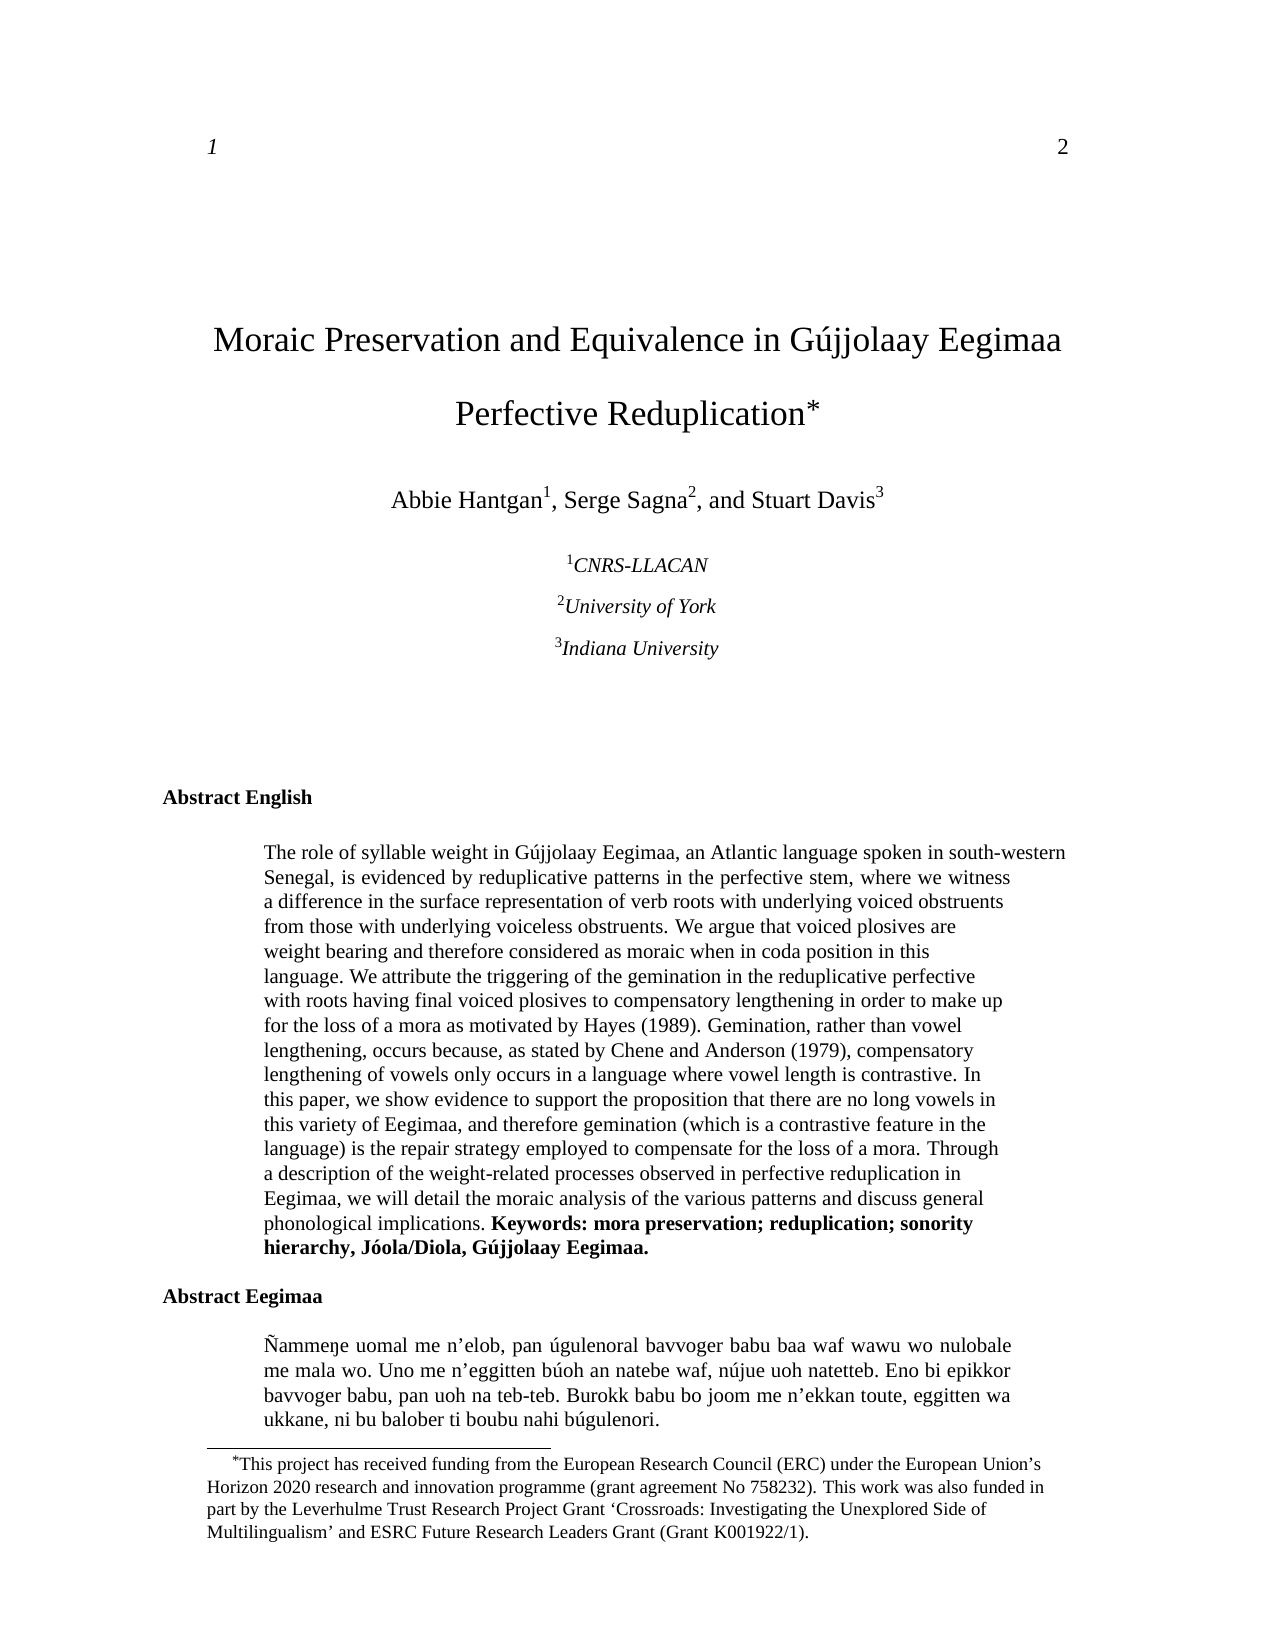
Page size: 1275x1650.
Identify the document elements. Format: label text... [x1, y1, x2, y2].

text Ñammeŋe uomal me n’elob, pan úgulenoral bavvoger babu baa waf wawu wo nulobale me mala wo. Uno me n’eggitten búoh an natebe waf, nújue uoh natetteb. Eno bi epikkor bavvoger babu, pan uoh na teb-teb. Burokk babu bo joom me n’ekkan toute, eggitten wa ukkane, ni bu balober ti boubu nahi búgulenori. [263, 1333, 1012, 1431]
text Abstract Eegimaa [162, 1284, 1113, 1308]
text Abbie Hantgan1, Serge Sagna2, and Stuart Davis3 [162, 482, 1112, 514]
text a difference in the surface representation of verb roots with underlying voiced obstruents from those with underlying voiceless obstruents. We argue that voiced plosives are weight bearing and therefore considered as moraic when in coda position in this language. We attribute the triggering of the gemination in the reduplicative perfective with roots having final voiced plosives to compensatory lengthening in order to make up for the loss of a mora as motivated by Hayes (1989). Gemination, rather than vowel lengthening, occurs because, as stated by Chene and Anderson (1979), compensatory lengthening of vowels only occurs in a language where vowel length is contrastive. In this paper, we show evidence to support the proposition that there are no long vowels in this variety of Eegimaa, and therefore gemination (which is a contrastive feature in the language) is the repair strategy employed to compensate for the loss of a mora. Through a description of the weight-related processes observed in perfective reduplication in Eegimaa, we will detail the moraic analysis of the various patterns and discuss general phonological implications. Keywords: mora preservation; reduplication; sonority hierarchy, Jóola/Diola, Gújjolaay Eegimaa. [263, 889, 1012, 1259]
text 1CNRS-LLACAN [162, 551, 1113, 577]
text *This project has received funding from the European Research Council (ERC) under the European Union’s Horizon 2020 research and innovation programme (grant agreement No 758232). This work was also funded in part by the Leverhulme Trust Research Project Grant ‘Crossroads: Investigating the Unexplored Side of Multilingualism’ and ESRC Future Research Leaders Grant (Grant K001922/1). [207, 1432, 1069, 1542]
text Moraic Preservation and Equivalence in Gújjolaay Eegimaa Perfective Reduplication* [162, 318, 1113, 433]
text Abstract English [162, 785, 1113, 809]
text 3Indiana University [162, 633, 1113, 660]
text 2University of York [162, 592, 1113, 618]
text The role of syllable weight in Gújjolaay Eegimaa, an Atlantic language spoken in south-western Senegal, is evidenced by reduplicative patterns in the perfective stem, where we witness [263, 840, 1070, 889]
